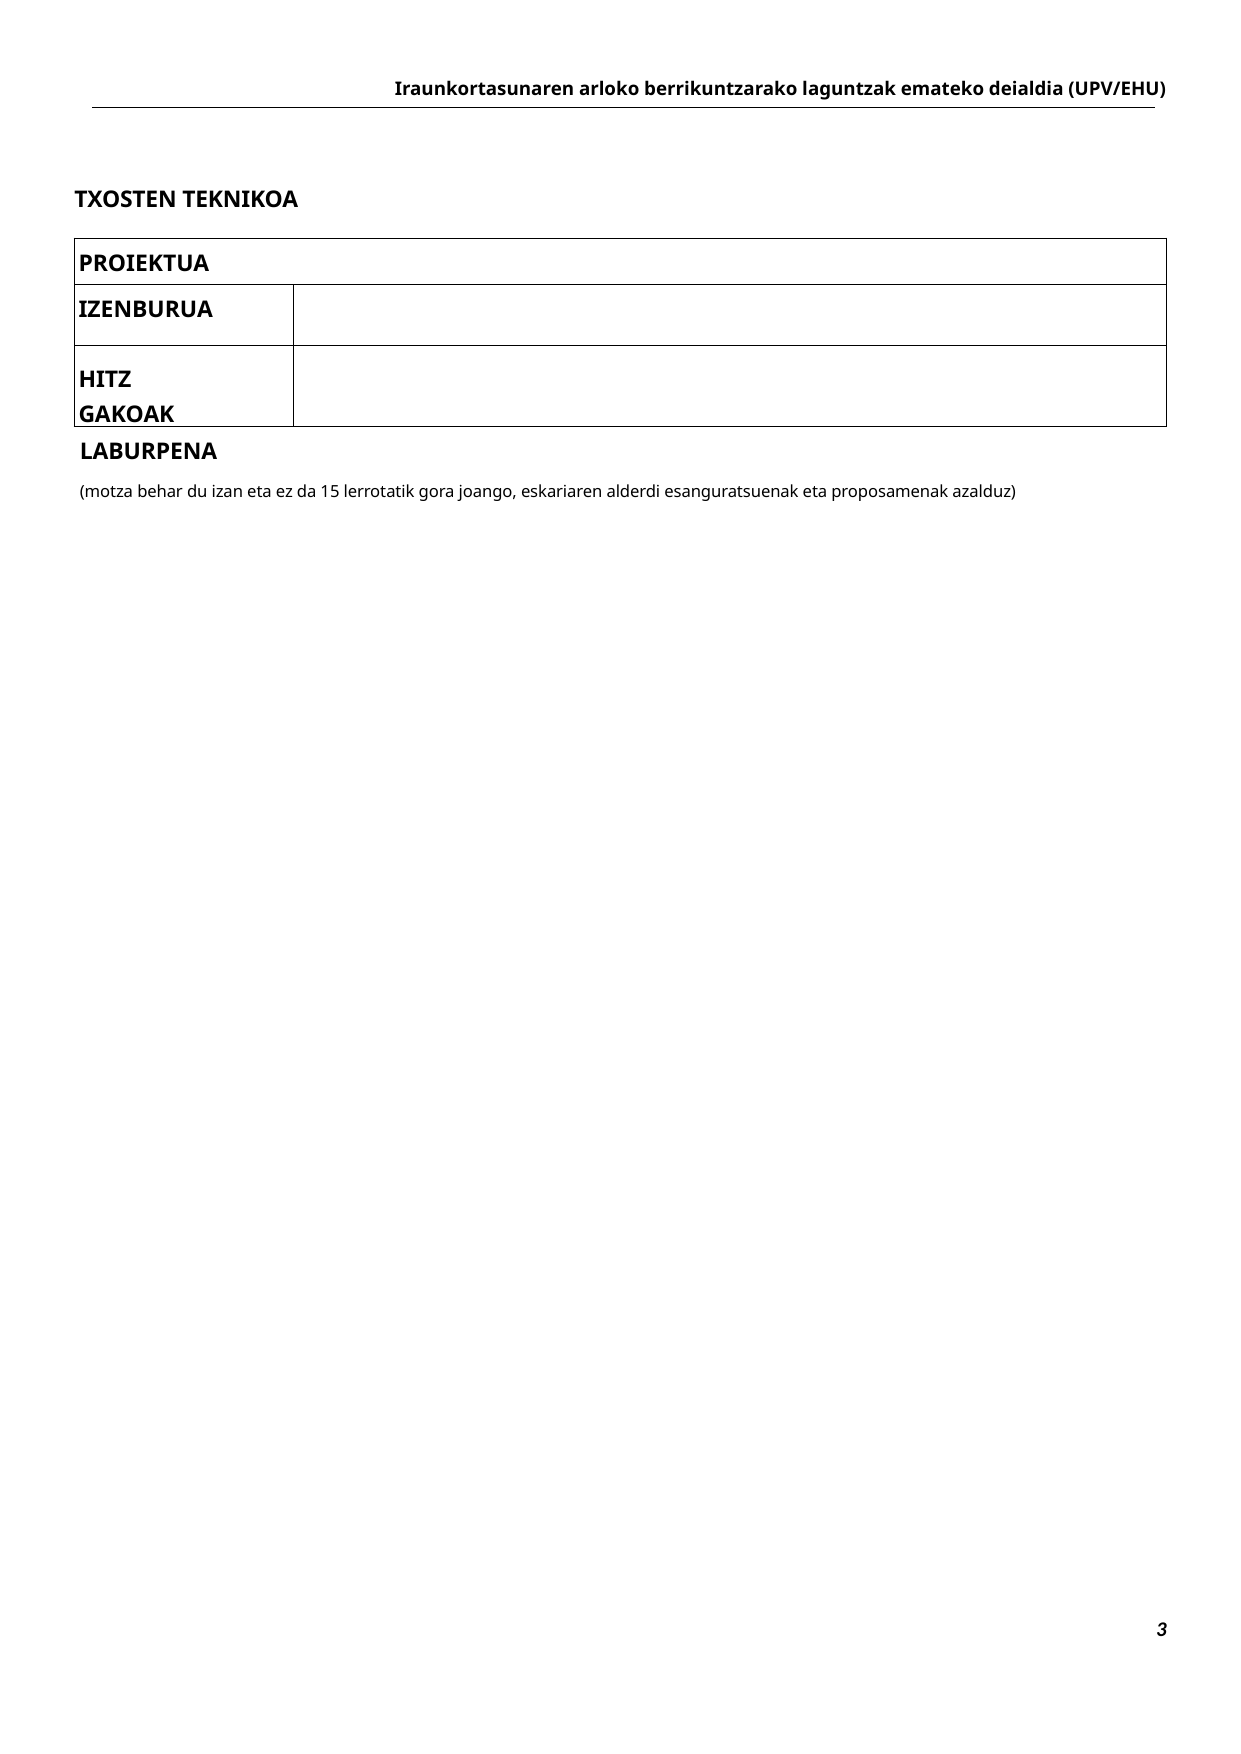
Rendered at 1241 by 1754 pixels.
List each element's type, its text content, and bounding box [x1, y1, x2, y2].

table_cell [294, 285, 1166, 345]
text (motza behar du izan eta ez da 15 lerrotatik gora joango, eskariaren alderdi esanguratsuenak eta proposamenak azalduz) [79, 477, 1166, 502]
table_cell HITZ GAKOAK [75, 346, 293, 426]
text TXOSTEN TEKNIKOA [74, 187, 1165, 212]
table_cell IZENBURUA [75, 285, 293, 345]
table_header PROIEKTUA [75, 239, 1166, 284]
table_cell [294, 346, 1166, 426]
text LABURPENA [79, 440, 1166, 465]
